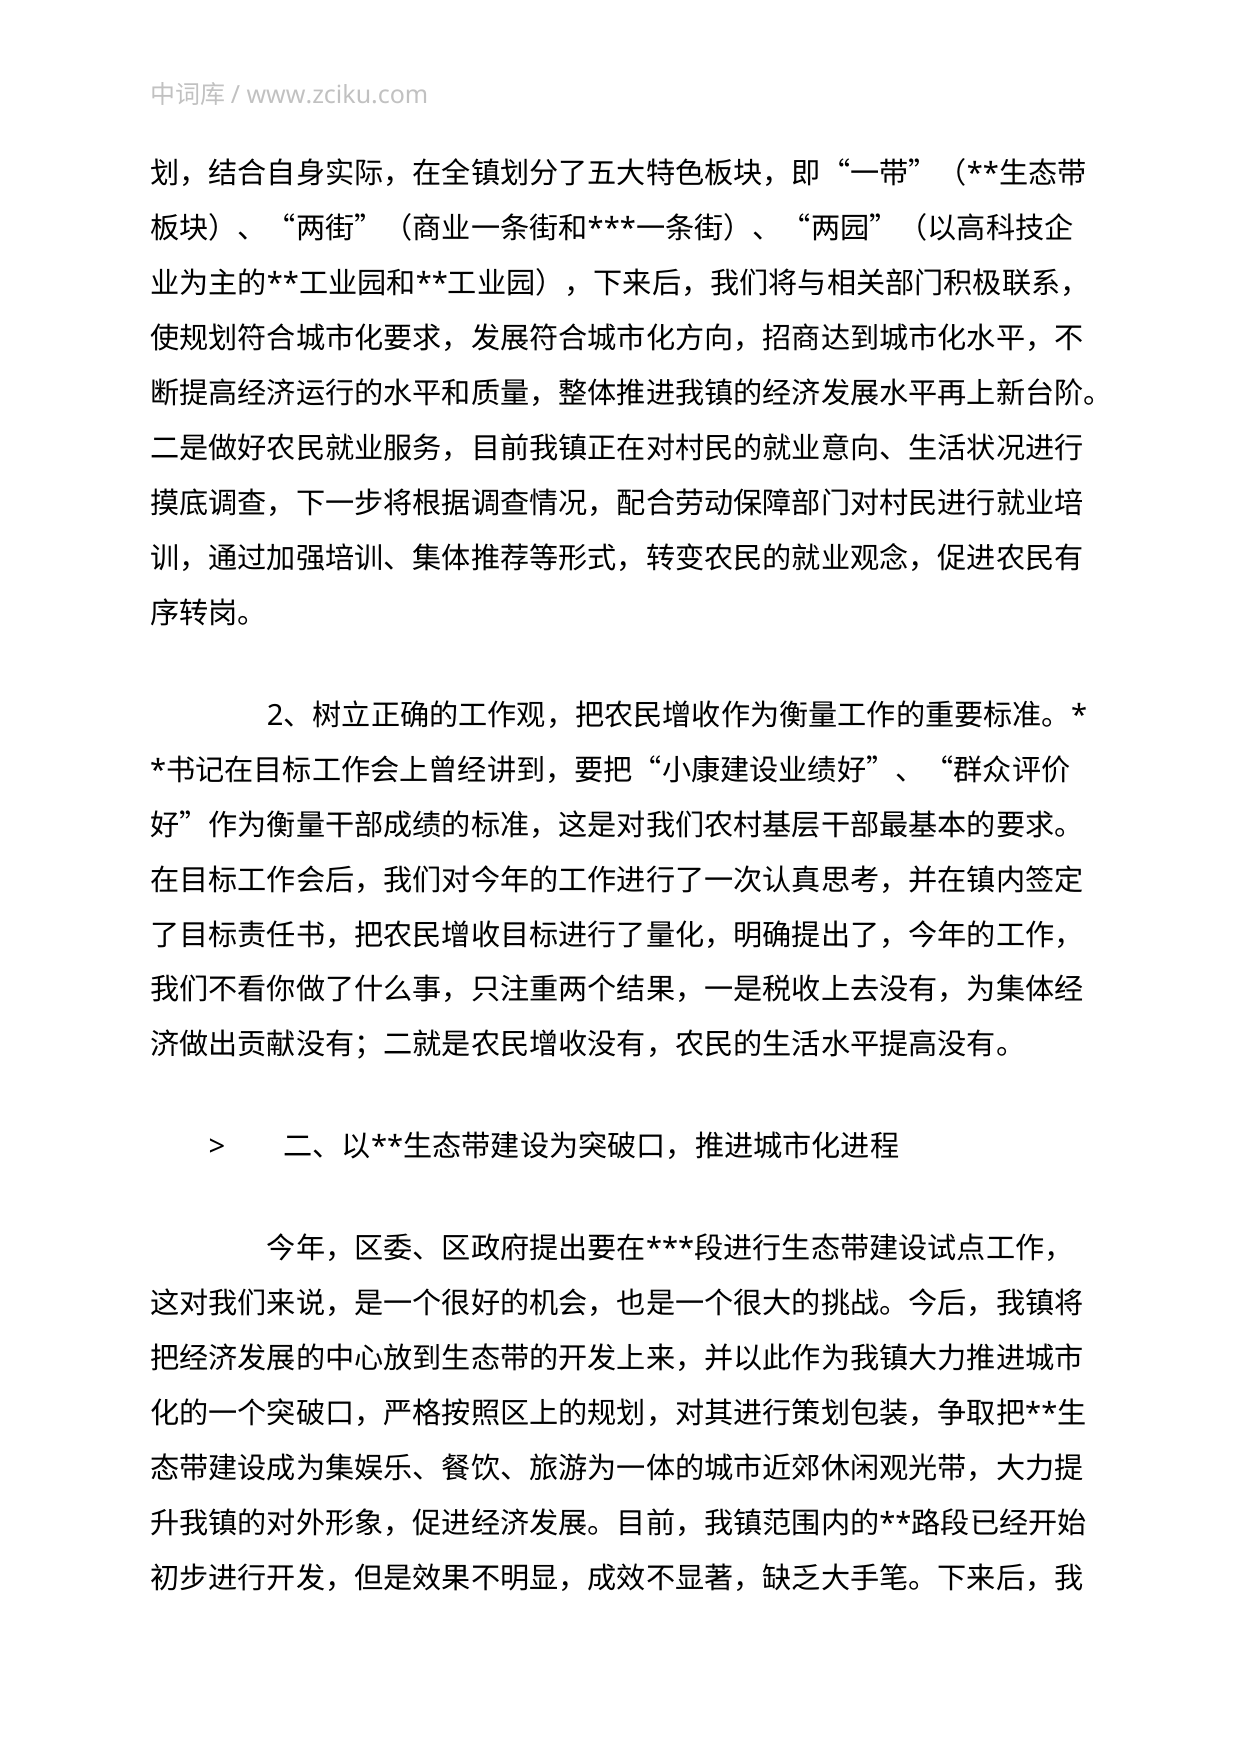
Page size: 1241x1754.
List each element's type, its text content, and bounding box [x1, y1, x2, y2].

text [150, 150, 1090, 632]
text 2、树立正确的工作观，把农民增收作为衡量工作的重要标准。**书记在目标工作会上曾经讲到，要把“小康建设业绩好”、“群众评价好”作为衡量干部成绩的标准，这是对我们农村基层干部最基本的要求。在目标工作会后，我们对今年的工作进行了一次认真思考，并在镇内签定了目标责任书，把农民增收目标进行了量化，明确提出了，今年的工作，我们不看你做了什么事，只注重两个结果，一是税收上去没有，为集体经济做出贡献没有；二就是农民增收没有，农民的生活水平提高没有。 [150, 691, 1090, 1063]
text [150, 1224, 1090, 1597]
text > 二、以**生态带建设为突破口，推进城市化进程 [150, 1123, 1090, 1165]
